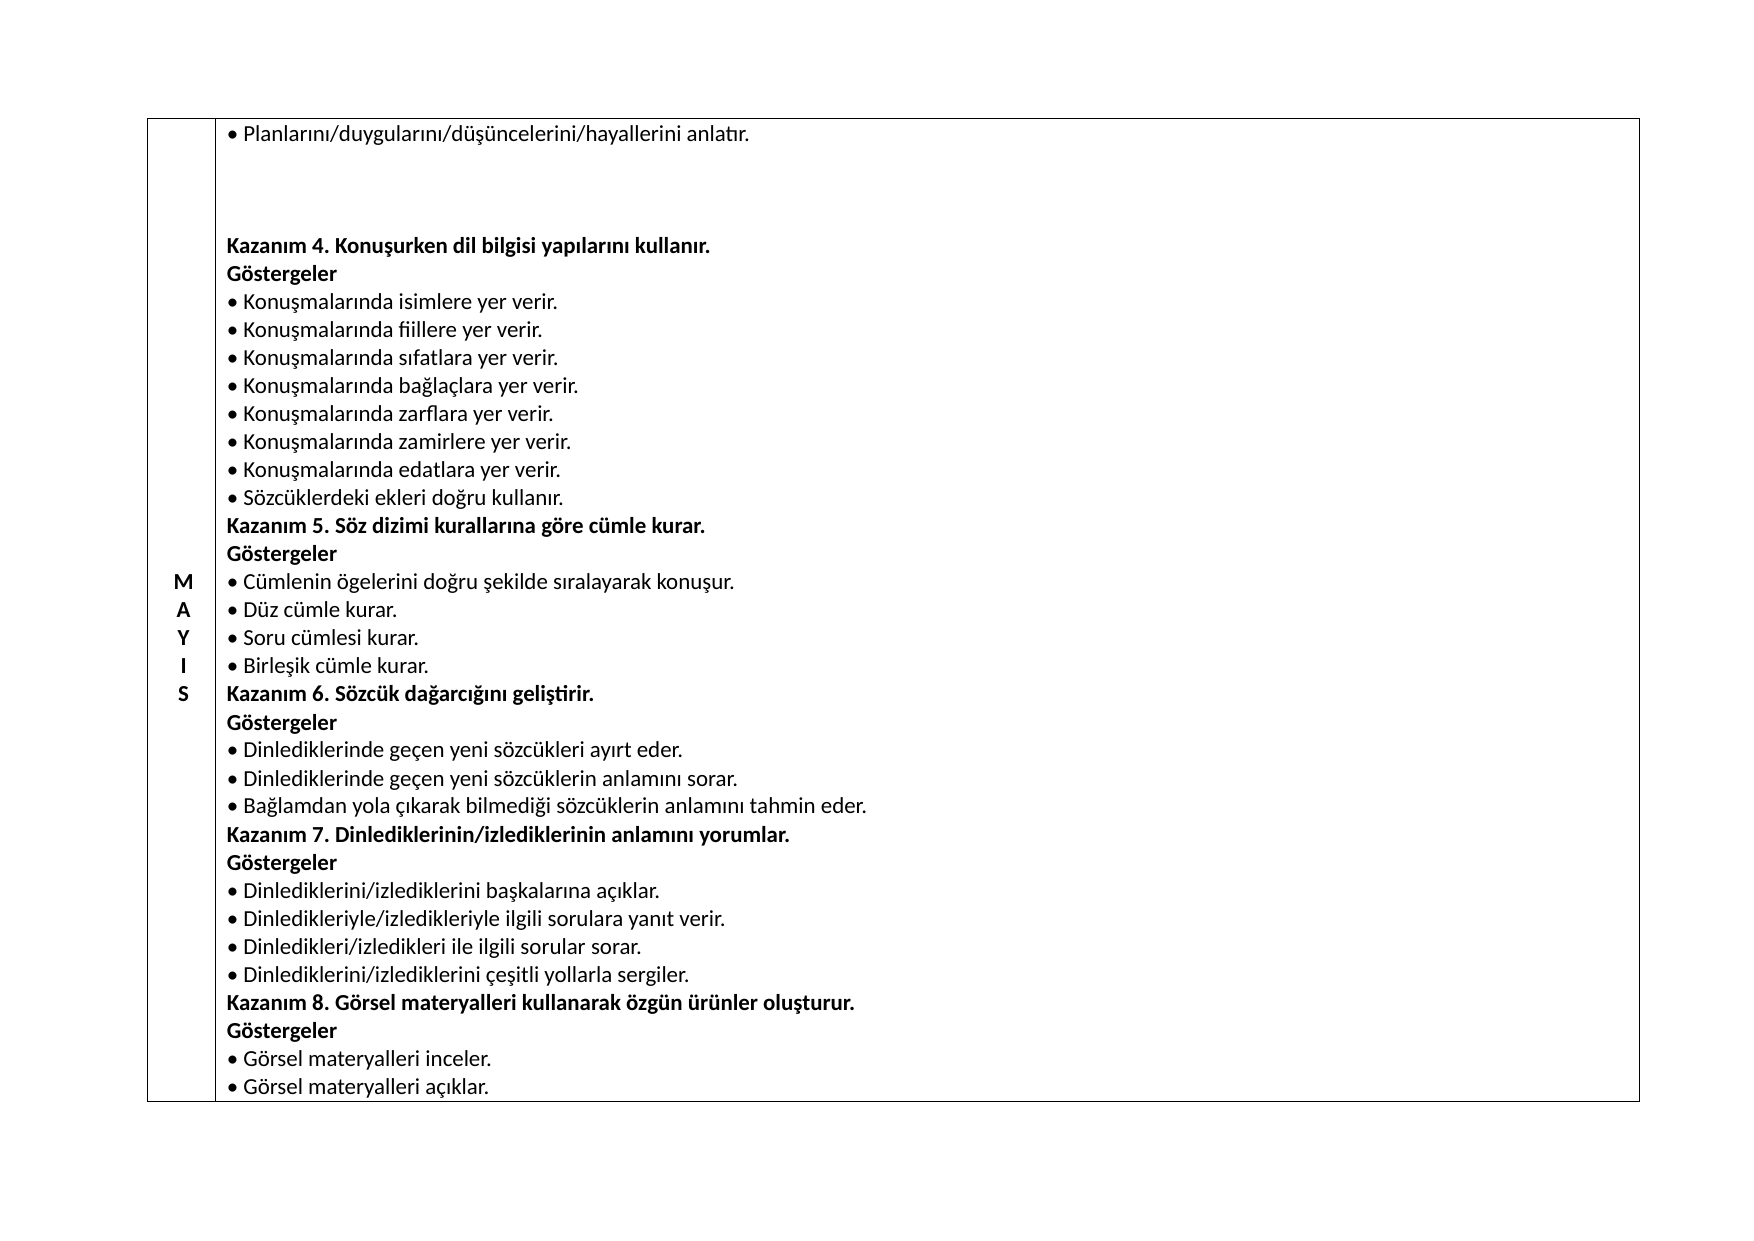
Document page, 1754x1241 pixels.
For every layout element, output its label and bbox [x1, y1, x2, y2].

table_header [216, 119, 1639, 1101]
table_header [148, 119, 215, 1101]
